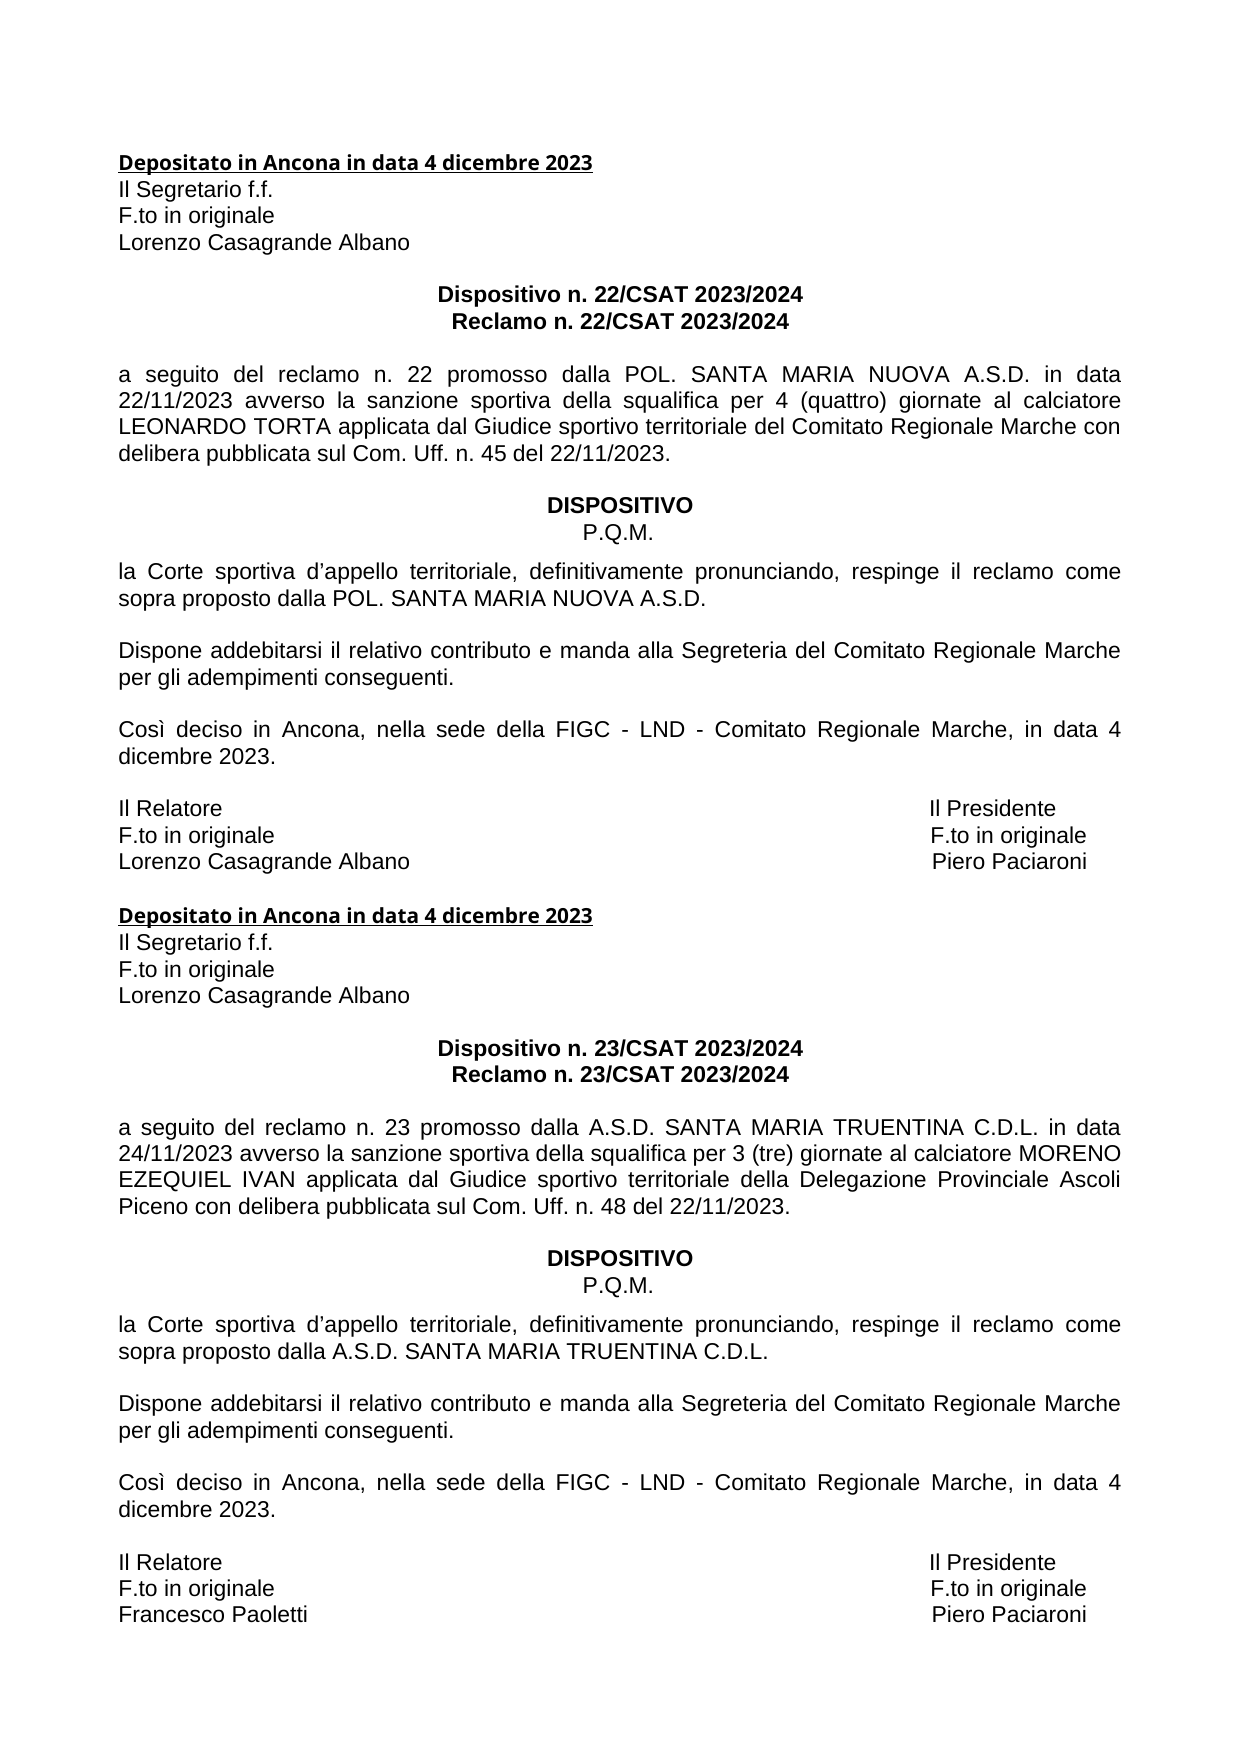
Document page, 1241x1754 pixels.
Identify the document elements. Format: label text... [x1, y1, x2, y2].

text la Corte sportiva d’appello territoriale, definitivamente pronunciando, respinge il reclamo come sopra proposto dalla A.S.D. SANTA MARIA TRUENTINA C.D.L. [118, 1311, 1122, 1364]
text DISPOSITIVO [118, 492, 1122, 519]
text Dispone addebitarsi il relativo contributo e manda alla Segreteria del Comitato Regionale Marche per gli adempimenti conseguenti. [118, 637, 1122, 690]
text DISPOSITIVO [118, 1245, 1122, 1272]
text a seguito del reclamo n. 22 promosso dalla POL. SANTA MARIA NUOVA A.S.D. in data 22/11/2023 avverso la sanzione sportiva della squalifica per 4 (quattro) giornate al calciatore LEONARDO TORTA applicata dal Giudice sportivo territoriale del Comitato Regionale Marche con delibera pubblicata sul Com. Uff. n. 45 del 22/11/2023. [118, 361, 1122, 466]
text Francesco Paoletti Piero Paciaroni [118, 1601, 1122, 1627]
text Reclamo n. 22/CSAT 2023/2024 [118, 308, 1122, 334]
text Dispone addebitarsi il relativo contributo e manda alla Segreteria del Comitato Regionale Marche per gli adempimenti conseguenti. [118, 1390, 1122, 1443]
text Il Relatore Il Presidente F.to in originale F.to in originale [118, 1548, 1122, 1601]
text Lorenzo Casagrande Albano [118, 229, 1122, 255]
text Depositato in Ancona in data 4 dicembre 2023 [118, 901, 1122, 929]
text Il Segretario f.f. [118, 176, 1122, 202]
text Così deciso in Ancona, nella sede della FIGC - LND - Comitato Regionale Marche, in data 4 dicembre 2023. [118, 716, 1122, 769]
text Il Relatore Il Presidente F.to in originale F.to in originale [118, 795, 1122, 848]
text a seguito del reclamo n. 23 promosso dalla A.S.D. SANTA MARIA TRUENTINA C.D.L. in data 24/11/2023 avverso la sanzione sportiva della squalifica per 3 (tre) giornate al calciatore MORENO EZEQUIEL IVAN applicata dal Giudice sportivo territoriale della Delegazione Provinciale Ascoli Piceno con delibera pubblicata sul Com. Uff. n. 48 del 22/11/2023. [118, 1114, 1122, 1219]
text Dispositivo n. 22/CSAT 2023/2024 [118, 281, 1122, 308]
text Lorenzo Casagrande Albano [118, 982, 1122, 1008]
text Così deciso in Ancona, nella sede della FIGC - LND - Comitato Regionale Marche, in data 4 dicembre 2023. [118, 1469, 1122, 1522]
text Depositato in Ancona in data 4 dicembre 2023 [118, 148, 1122, 176]
text F.to in originale [118, 202, 1122, 229]
text Reclamo n. 23/CSAT 2023/2024 [118, 1061, 1122, 1087]
text Dispositivo n. 23/CSAT 2023/2024 [118, 1034, 1122, 1061]
text F.to in originale [118, 956, 1122, 982]
text P.Q.M. [118, 1272, 1122, 1298]
text la Corte sportiva d’appello territoriale, definitivamente pronunciando, respinge il reclamo come sopra proposto dalla POL. SANTA MARIA NUOVA A.S.D. [118, 558, 1122, 611]
text Il Segretario f.f. [118, 929, 1122, 956]
text Lorenzo Casagrande Albano Piero Paciaroni [118, 848, 1122, 874]
text P.Q.M. [118, 519, 1122, 545]
